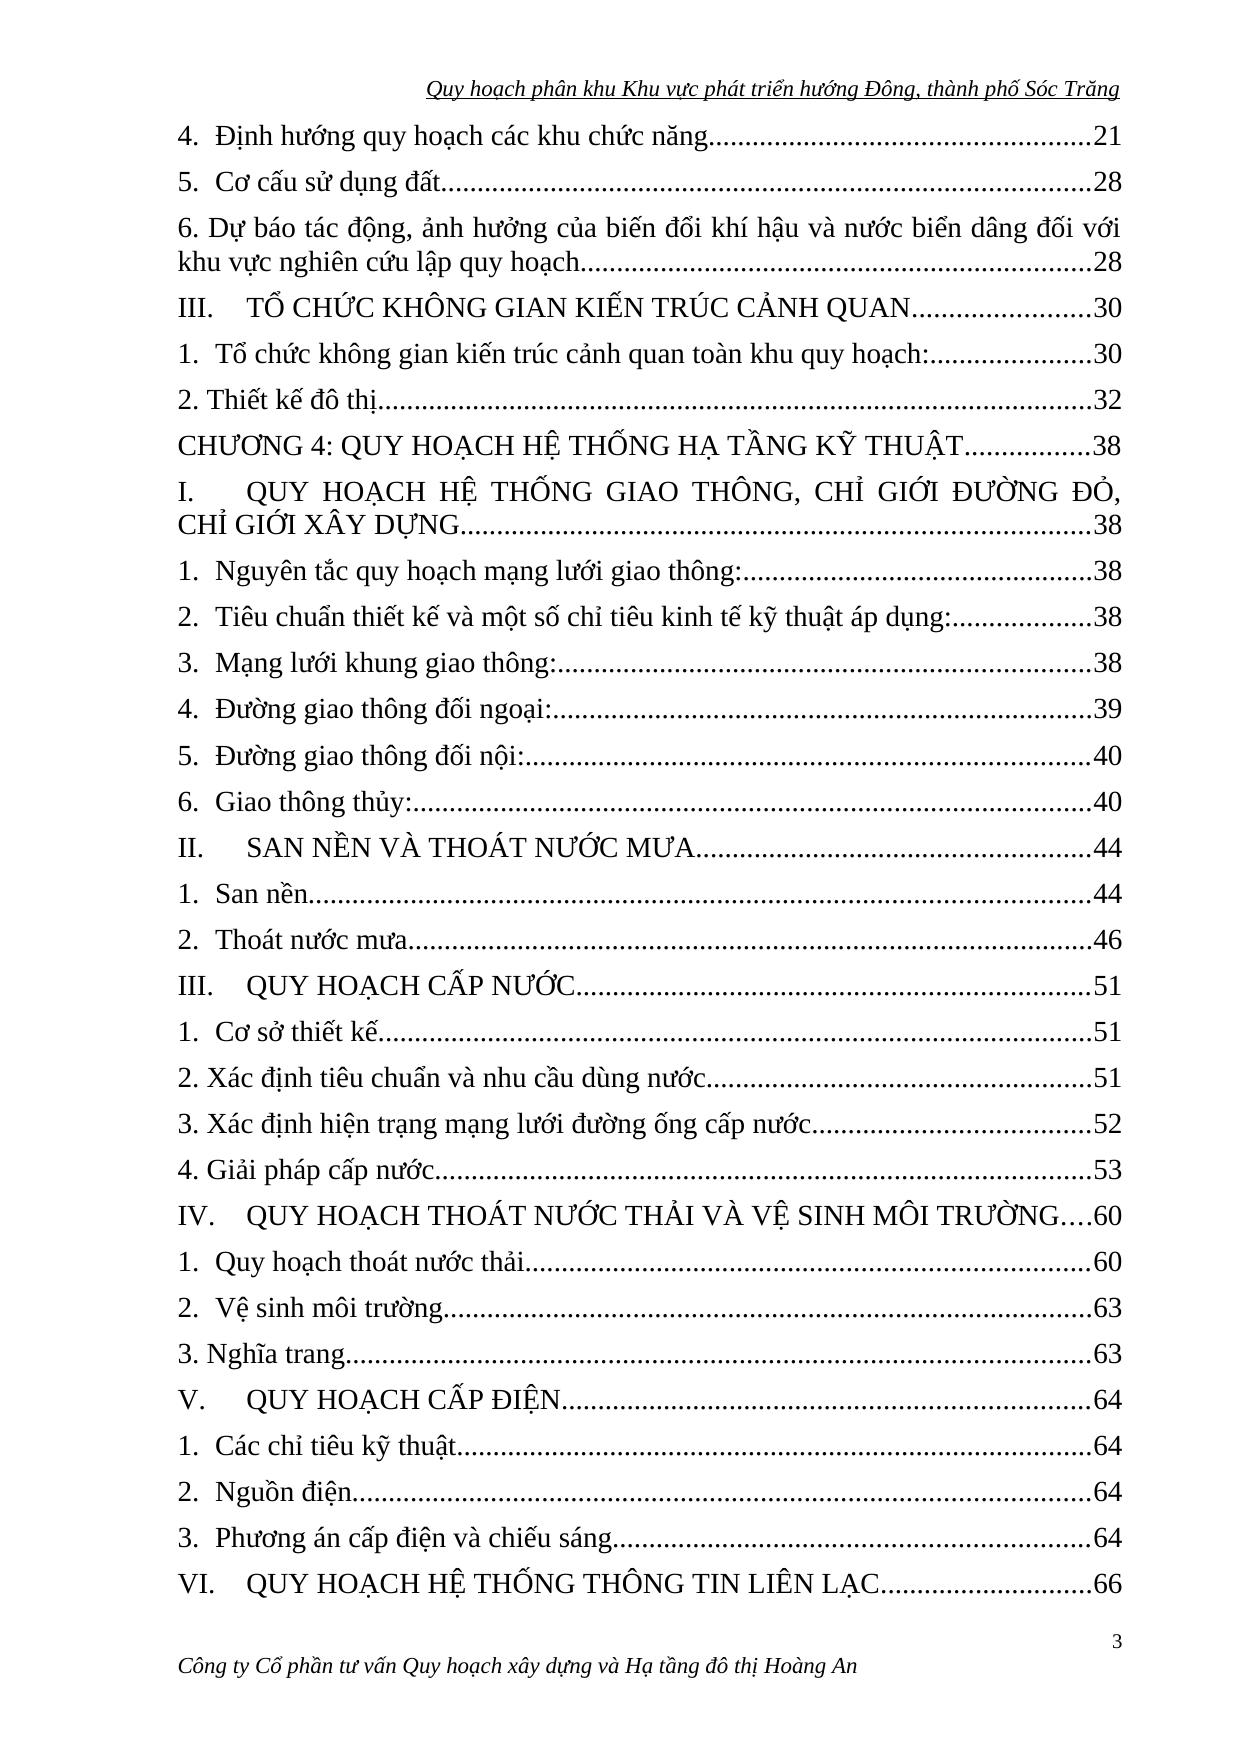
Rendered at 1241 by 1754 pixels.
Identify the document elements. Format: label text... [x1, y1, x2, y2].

text 4. Định hướng quy hoạch các khu chức năng 21 [177, 118, 1122, 152]
text VI. QUY HOẠCH HỆ THỐNG THÔNG TIN LIÊN LẠC 66 [177, 1566, 1122, 1600]
text 2. Xác định tiêu chuẩn và nhu cầu dùng nước 51 [177, 1060, 1122, 1093]
text 2. Thiết kế đô thị 32 [177, 382, 1122, 415]
text 5. Cơ cấu sử dụng đất 28 [177, 164, 1122, 198]
text V. QUY HOẠCH CẤP ĐIỆN 64 [177, 1382, 1122, 1416]
text 6. Dự báo tác động, ảnh hưởng của biến đổi khí hậu và nước biển dâng đối với khu vực nghiên cứu lập quy hoạch 28 [177, 210, 1122, 277]
text IV. QUY HOẠCH THOÁT NƯỚC THẢI VÀ VỆ SINH MÔI TRƯỜNG 60 [177, 1198, 1122, 1232]
text 3. Phương án cấp điện và chiếu sáng 64 [177, 1520, 1122, 1554]
text 3. Xác định hiện trạng mạng lưới đường ống cấp nước 52 [177, 1106, 1122, 1139]
text CHƯƠNG 4: QUY HOẠCH HỆ THỐNG HẠ TẦNG KỸ THUẬT 38 [177, 428, 1122, 461]
text 4. Đường giao thông đối ngoại: 39 [177, 692, 1122, 725]
text 2. Tiêu chuẩn thiết kế và một số chỉ tiêu kinh tế kỹ thuật áp dụng: 38 [177, 599, 1122, 633]
text I. QUY HOẠCH HỆ THỐNG GIAO THÔNG, CHỈ GIỚI ĐƯỜNG ĐỎ, CHỈ GIỚI XÂY DỰNG 38 [177, 474, 1122, 541]
text 2. Thoát nước mưa 46 [177, 922, 1122, 955]
text 1. Cơ sở thiết kế 51 [177, 1014, 1122, 1047]
text 1. Các chỉ tiêu kỹ thuật 64 [177, 1428, 1122, 1462]
text 1. Nguyên tắc quy hoạch mạng lưới giao thông: 38 [177, 553, 1122, 587]
text 2. Nguồn điện 64 [177, 1474, 1122, 1508]
text 3. Nghĩa trang 63 [177, 1336, 1122, 1370]
text 5. Đường giao thông đối nội: 40 [177, 738, 1122, 771]
text 2. Vệ sinh môi trường 63 [177, 1290, 1122, 1324]
text III. QUY HOẠCH CẤP NƯỚC 51 [177, 968, 1122, 1001]
text 1. Quy hoạch thoát nước thải 60 [177, 1244, 1122, 1278]
text 6. Giao thông thủy: 40 [177, 784, 1122, 817]
text 3. Mạng lưới khung giao thông: 38 [177, 646, 1122, 679]
text 1. Tổ chức không gian kiến trúc cảnh quan toàn khu quy hoạch: 30 [177, 336, 1122, 369]
text 4. Giải pháp cấp nước 53 [177, 1152, 1122, 1186]
text II. SAN NỀN VÀ THOÁT NƯỚC MƯA 44 [177, 830, 1122, 863]
text III. TỔ CHỨC KHÔNG GIAN KIẾN TRÚC CẢNH QUAN 30 [177, 290, 1122, 323]
text 1. San nền 44 [177, 876, 1122, 909]
